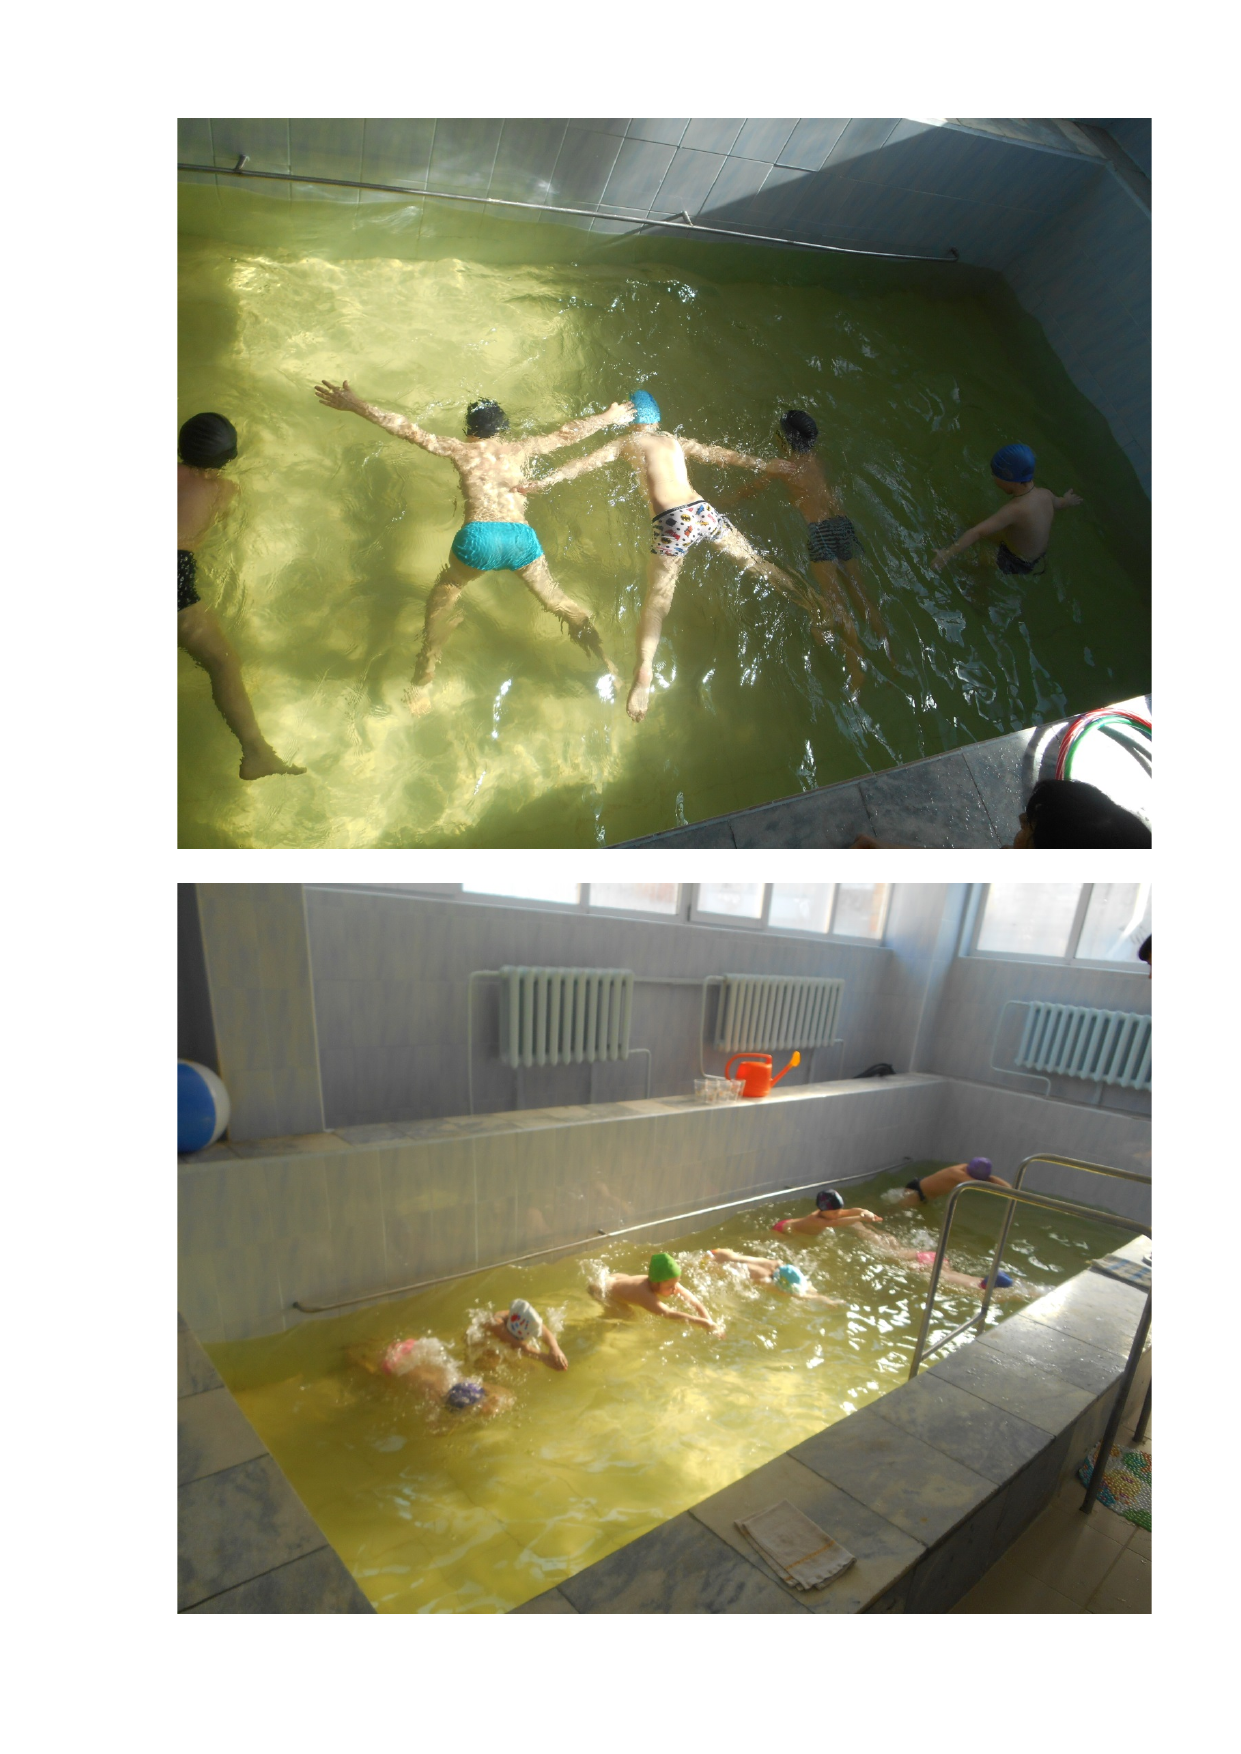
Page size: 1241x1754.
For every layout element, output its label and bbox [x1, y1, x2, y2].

picture [177, 883, 1152, 1614]
picture [177, 118, 1152, 849]
